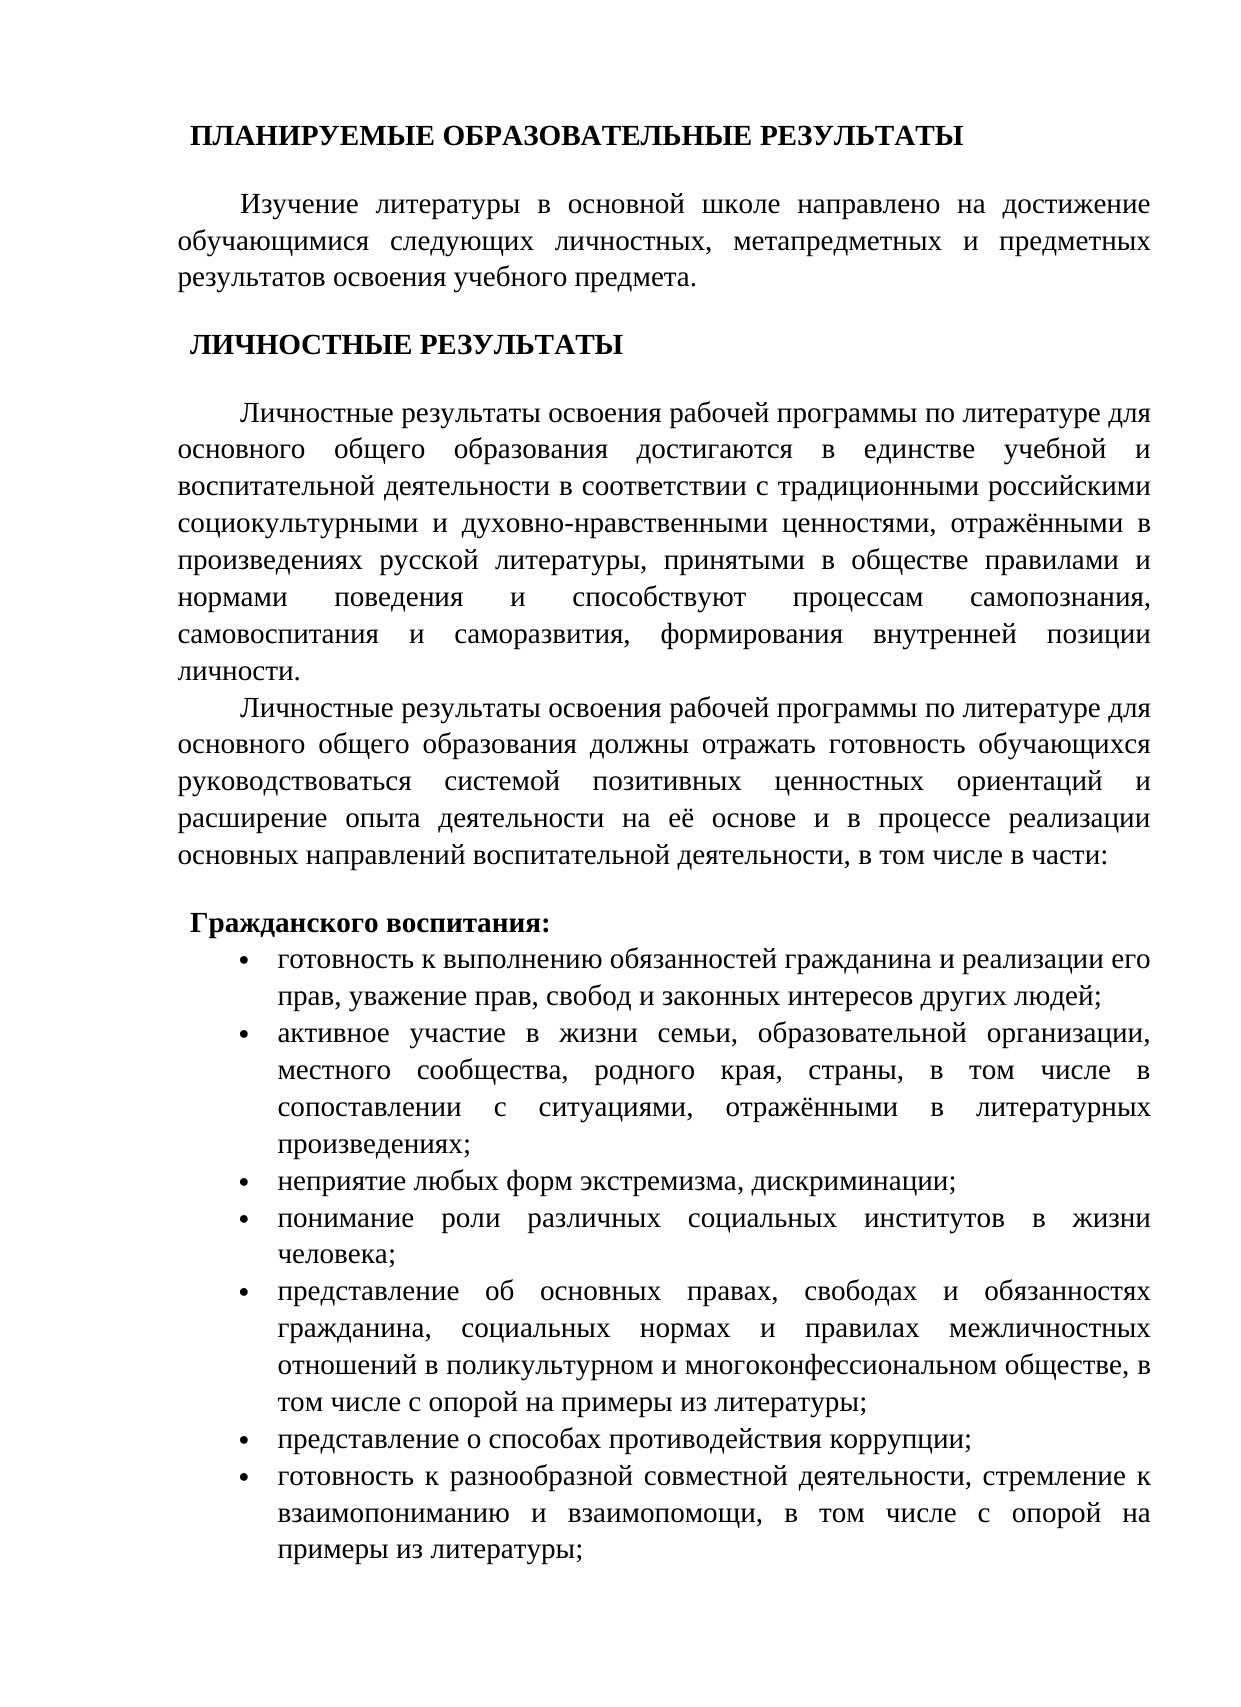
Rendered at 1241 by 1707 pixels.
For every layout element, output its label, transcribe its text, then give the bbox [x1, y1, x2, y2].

list представление о способах противодействия коррупции; [240, 1421, 1152, 1454]
text Изучение литературы в основной школе направлено на достижение обучающимися следующих личностных, метапредметных и предметных результатов освоения учебного предмета. [177, 186, 1152, 293]
text ЛИЧНОСТНЫЕ РЕЗУЛЬТАТЫ [190, 327, 1152, 361]
text ПЛАНИРУЕМЫЕ ОБРАЗОВАТЕЛЬНЫЕ РЕЗУЛЬТАТЫ [190, 118, 1152, 152]
text Личностные результаты освоения рабочей программы по литературе для основного общего образования должны отражать готовность обучающихся руководствоваться системой позитивных ценностных ориентаций и расширение опыта деятельности на её основе и в процессе реализации основных направлений воспитательной деятельности, в том числе в части: [177, 690, 1152, 871]
list готовность к разнообразной совместной деятельности, стремление к взаимопониманию и взаимопомощи, в том числе с опорой на примеры из литературы; [240, 1458, 1152, 1565]
list готовность к выполнению обязанностей гражданина и реализации его прав, уважение прав, свобод и законных интересов других людей; [240, 942, 1152, 1012]
list представление об основных правах, свободах и обязанностях гражданина, социальных нормах и правилах межличностных отношений в поликультурном и многоконфессиональном обществе, в том числе с опорой на примеры из литературы; [240, 1273, 1152, 1418]
text Личностные результаты освоения рабочей программы по литературе для основного общего образования достигаются в единстве учебной и воспитательной деятельности в соответствии с традиционными российскими социокультурными и духовно-нравственными ценностями, отражёнными в произведениях русской литературы, принятыми в обществе правилами и нормами поведения и способствуют процессам самопознания, самовоспитания и саморазвития, формирования внутренней позиции личности. [177, 395, 1152, 686]
list понимание роли различных социальных институтов в жизни человека; [240, 1200, 1152, 1270]
text Гражданского воспитания: [190, 905, 1152, 938]
list активное участие в жизни семьи, образовательной организации, местного сообщества, родного края, страны, в том числе в сопоставлении с ситуациями, отражёнными в литературных произведениях; [240, 1015, 1152, 1159]
list неприятие любых форм экстремизма, дискриминации; [240, 1163, 1152, 1196]
